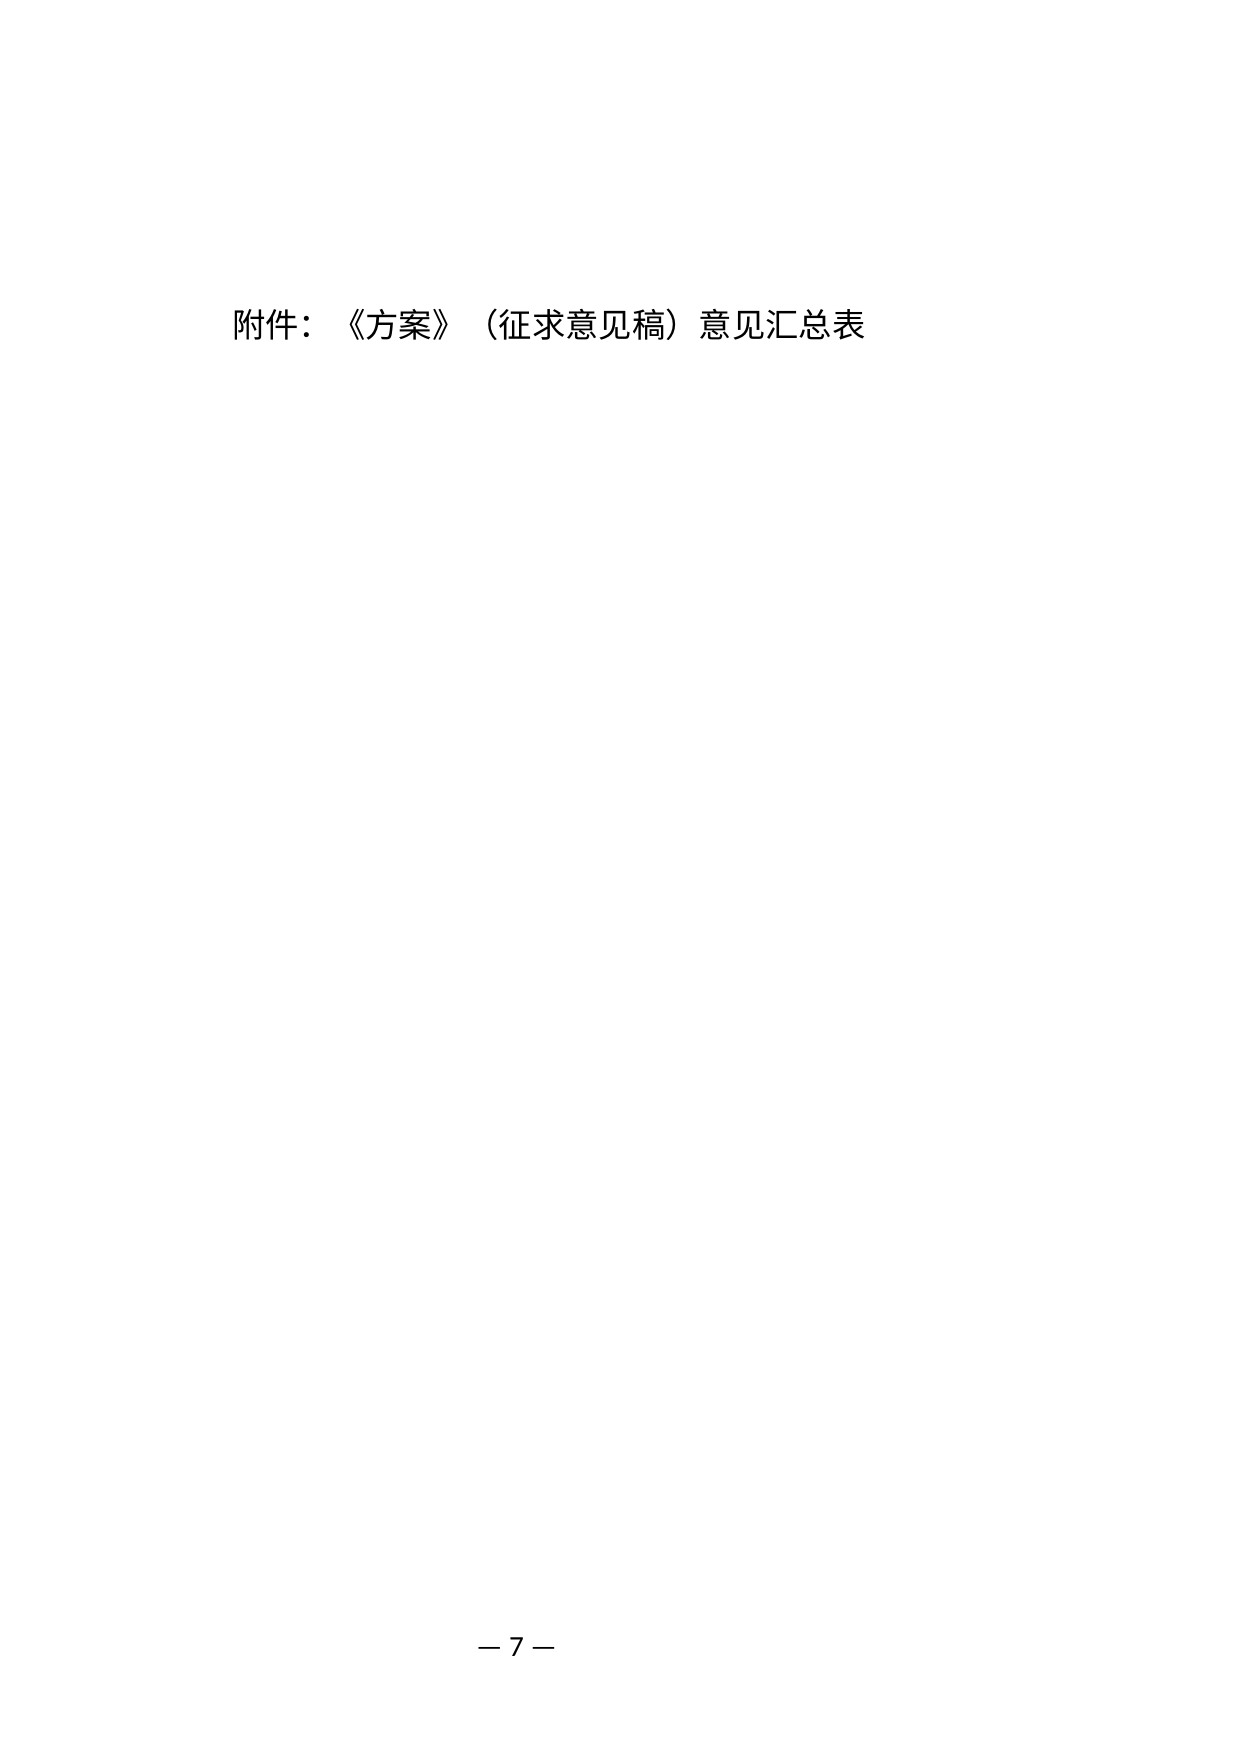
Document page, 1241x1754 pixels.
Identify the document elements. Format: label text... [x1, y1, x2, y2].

text 附件：《方案》（征求意见稿）意见汇总表 [165, 291, 1087, 349]
